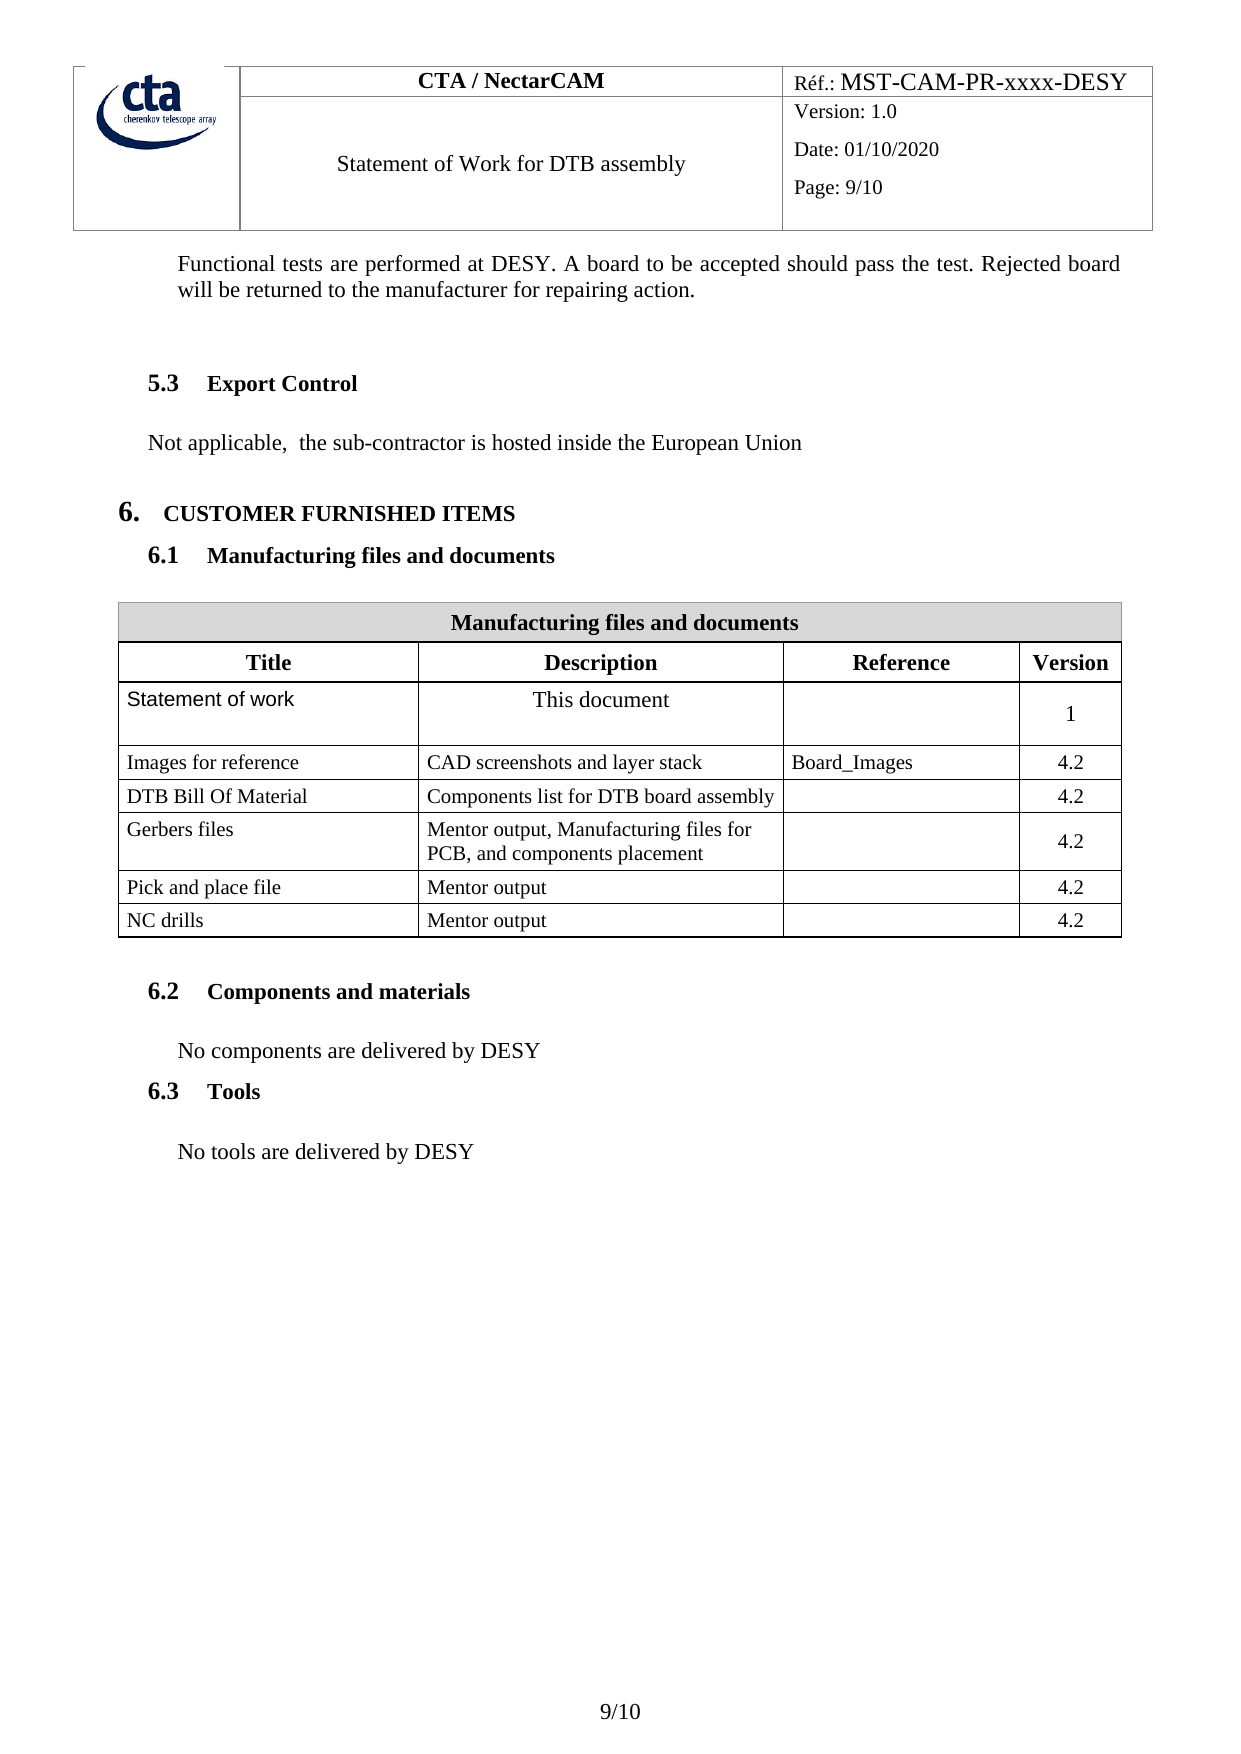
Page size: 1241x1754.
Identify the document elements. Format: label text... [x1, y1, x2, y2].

text Functional tests are performed at DESY. A board to be accepted should pass the test. Rejected board will be returned to the manufacturer for repairing action. [177, 250, 1122, 302]
table_cell Board_Images [784, 746, 1019, 778]
table_cell DTB Bill Of Material [119, 780, 418, 812]
table_cell 1 [1020, 683, 1121, 745]
table_cell 4.2 [1020, 904, 1121, 936]
table_cell CAD screenshots and layer stack [419, 746, 783, 778]
table_cell Pick and place file [119, 871, 418, 903]
table_cell Mentor output [419, 871, 783, 903]
table_cell [784, 871, 1019, 903]
table_cell [784, 813, 1019, 869]
table_cell This document [419, 683, 783, 745]
table_cell [784, 683, 1019, 745]
table_cell Images for reference [119, 746, 418, 778]
table_cell 4.2 [1020, 746, 1121, 778]
subtitle Components and materials [148, 976, 1122, 1005]
table_header Manufacturing files and documents [119, 603, 1121, 641]
table_cell Reference [784, 643, 1019, 681]
text No tools are delivered by DESY [118, 1138, 1122, 1164]
table_cell 4.2 [1020, 871, 1121, 903]
table_cell Components list for DTB board assembly [419, 780, 783, 812]
table_cell Description [419, 643, 783, 681]
text No components are delivered by DESY [177, 1038, 1122, 1064]
picture [85, 66, 225, 160]
table_cell Version [1020, 643, 1121, 681]
table_cell 4.2 [1020, 813, 1121, 869]
table_cell Mentor output, Manufacturing files for PCB, and components placement [419, 813, 783, 869]
table_cell [784, 904, 1019, 936]
table_cell Statement of work [119, 683, 418, 745]
table_cell Mentor output [419, 904, 783, 936]
subtitle CUSTOMER FURNISHED ITEMS [118, 494, 1122, 528]
table_cell 4.2 [1020, 780, 1121, 812]
table_cell Title [119, 643, 418, 681]
subtitle Tools [148, 1076, 1122, 1105]
table_cell [784, 780, 1019, 812]
subtitle Manufacturing files and documents [148, 540, 1122, 569]
text Not applicable, the sub-contractor is hosted inside the European Union [148, 429, 1122, 455]
subtitle Export Control [148, 368, 1122, 396]
table_cell Gerbers files [119, 813, 418, 869]
table_cell NC drills [119, 904, 418, 936]
